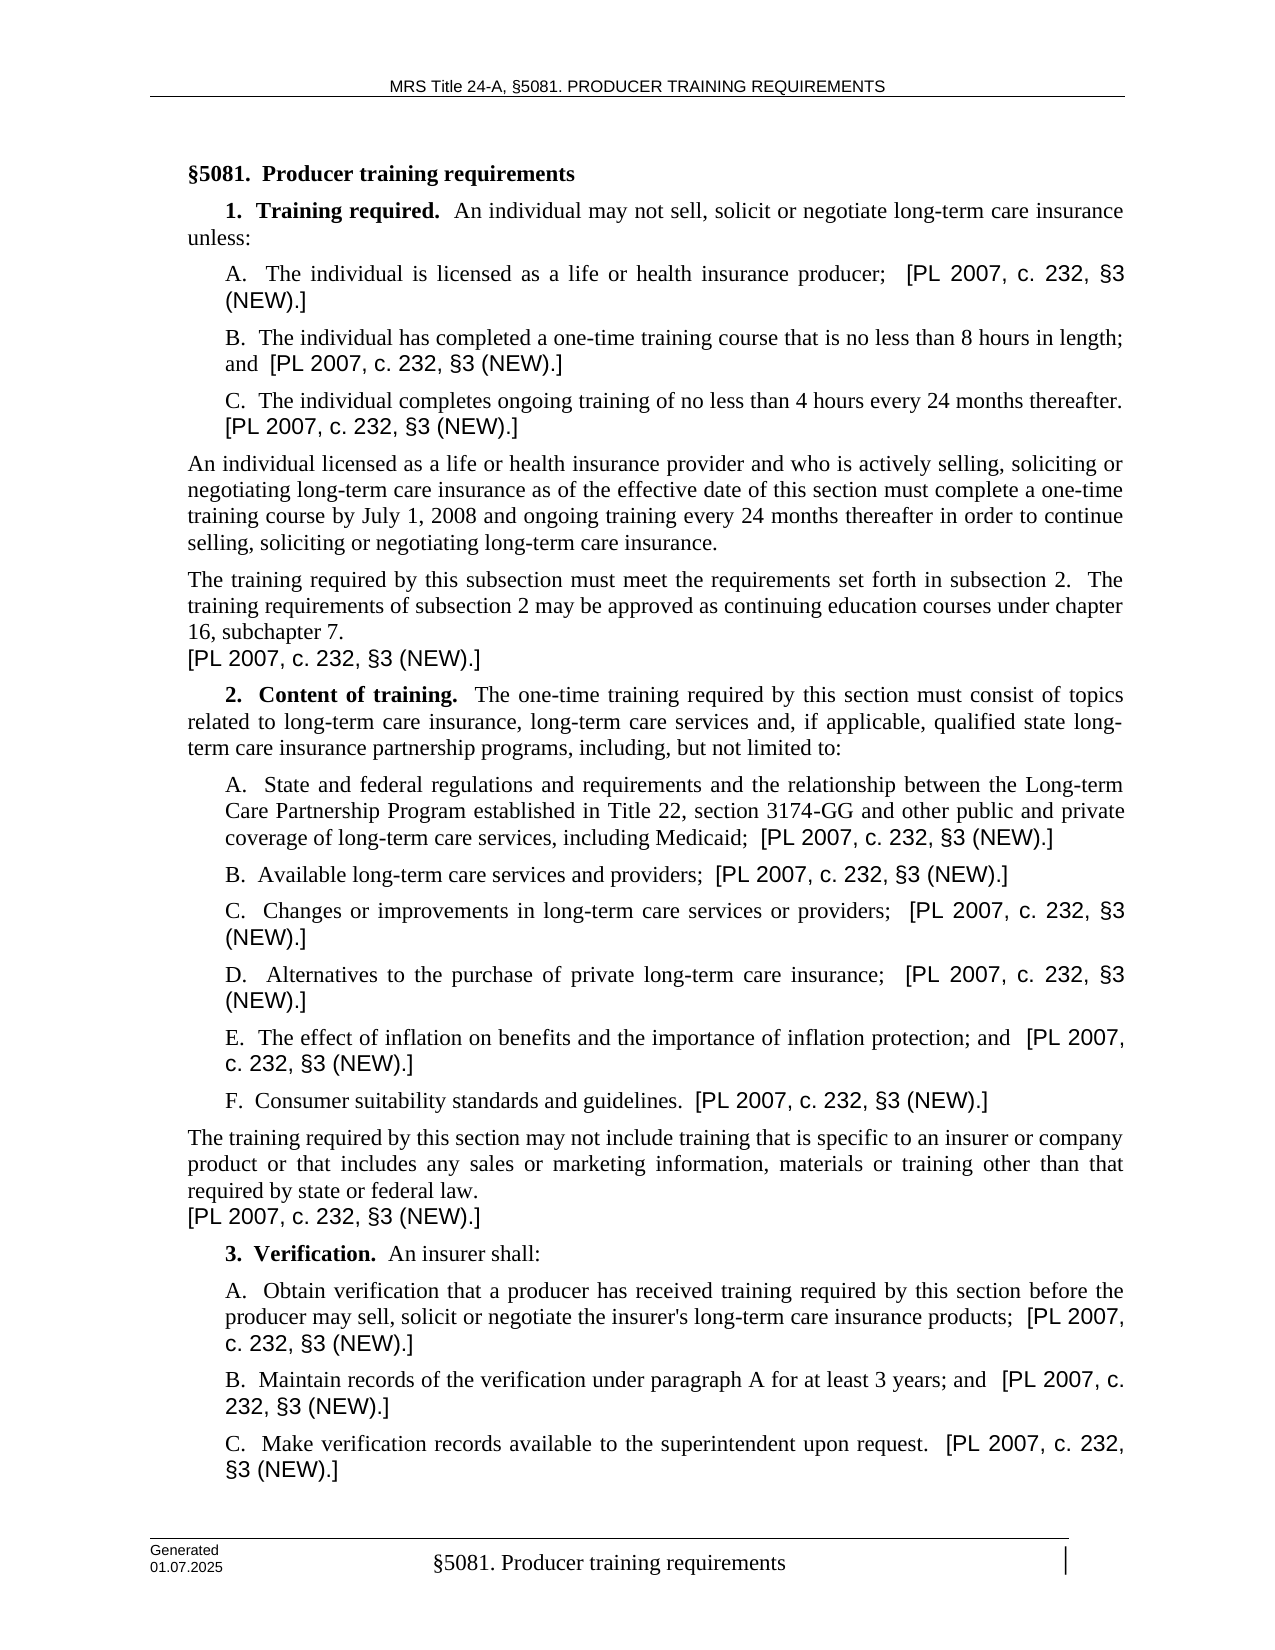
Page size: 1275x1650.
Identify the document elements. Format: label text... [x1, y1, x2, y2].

text A. The individual is licensed as a life or health insurance producer; [PL 2007, c. 232, §3 (NEW).] [225, 260, 1125, 313]
text C. Changes or improvements in long-term care services or providers; [PL 2007, c. 232, §3 (NEW).] [225, 897, 1125, 950]
text C. The individual completes ongoing training of no less than 4 hours every 24 months thereafter. [PL 2007, c. 232, §3 (NEW).] [225, 387, 1125, 439]
text E. The effect of inflation on benefits and the importance of inflation protection; and [PL 2007, c. 232, §3 (NEW).] [225, 1024, 1125, 1077]
text [PL 2007, c. 232, §3 (NEW).] [187, 645, 1125, 671]
text The training required by this subsection must meet the requirements set forth in subsection 2. The training requirements of subsection 2 may be approved as continuing education courses under chapter 16, subchapter 7. [187, 566, 1125, 645]
text B. Maintain records of the verification under paragraph A for at least 3 years; and [PL 2007, c. 232, §3 (NEW).] [225, 1366, 1125, 1419]
text A. Obtain verification that a producer has received training required by this section before the producer may sell, solicit or negotiate the insurer's long-term care insurance products; [PL 2007, c. 232, §3 (NEW).] [225, 1277, 1125, 1356]
text 2. Content of training. The one-time training required by this section must consist of topics related to long-term care insurance, long-term care services and, if applicable, qualified state long-term care insurance partnership programs, including, but not limited to: [187, 682, 1125, 761]
text D. Alternatives to the purchase of private long-term care insurance; [PL 2007, c. 232, §3 (NEW).] [225, 961, 1125, 1013]
text B. Available long-term care services and providers; [PL 2007, c. 232, §3 (NEW).] [225, 861, 1125, 887]
text 3. Verification. An insurer shall: [187, 1240, 1125, 1266]
text [PL 2007, c. 232, §3 (NEW).] [187, 1203, 1125, 1229]
text 1. Training required. An individual may not sell, solicit or negotiate long-term care insurance unless: [187, 197, 1125, 250]
text F. Consumer suitability standards and guidelines. [PL 2007, c. 232, §3 (NEW).] [225, 1087, 1125, 1114]
text A. State and federal regulations and requirements and the relationship between the Long-term Care Partnership Program established in Title 22, section 3174‑GG and other public and private coverage of long-term care services, including Medicaid; [PL 2007, c. 232, §3 (NEW).] [225, 771, 1125, 850]
text B. The individual has completed a one-time training course that is no less than 8 hours in length; and [PL 2007, c. 232, §3 (NEW).] [225, 323, 1125, 376]
text The training required by this section may not include training that is specific to an insurer or company product or that includes any sales or marketing information, materials or training other than that required by state or federal law. [187, 1124, 1125, 1203]
text An individual licensed as a life or health insurance provider and who is actively selling, soliciting or negotiating long-term care insurance as of the effective date of this section must complete a one-time training course by July 1, 2008 and ongoing training every 24 months thereafter in order to continue selling, soliciting or negotiating long-term care insurance. [187, 450, 1125, 555]
text §5081. Producer training requirements [187, 160, 1125, 187]
text C. Make verification records available to the superintendent upon request. [PL 2007, c. 232, §3 (NEW).] [225, 1429, 1125, 1482]
